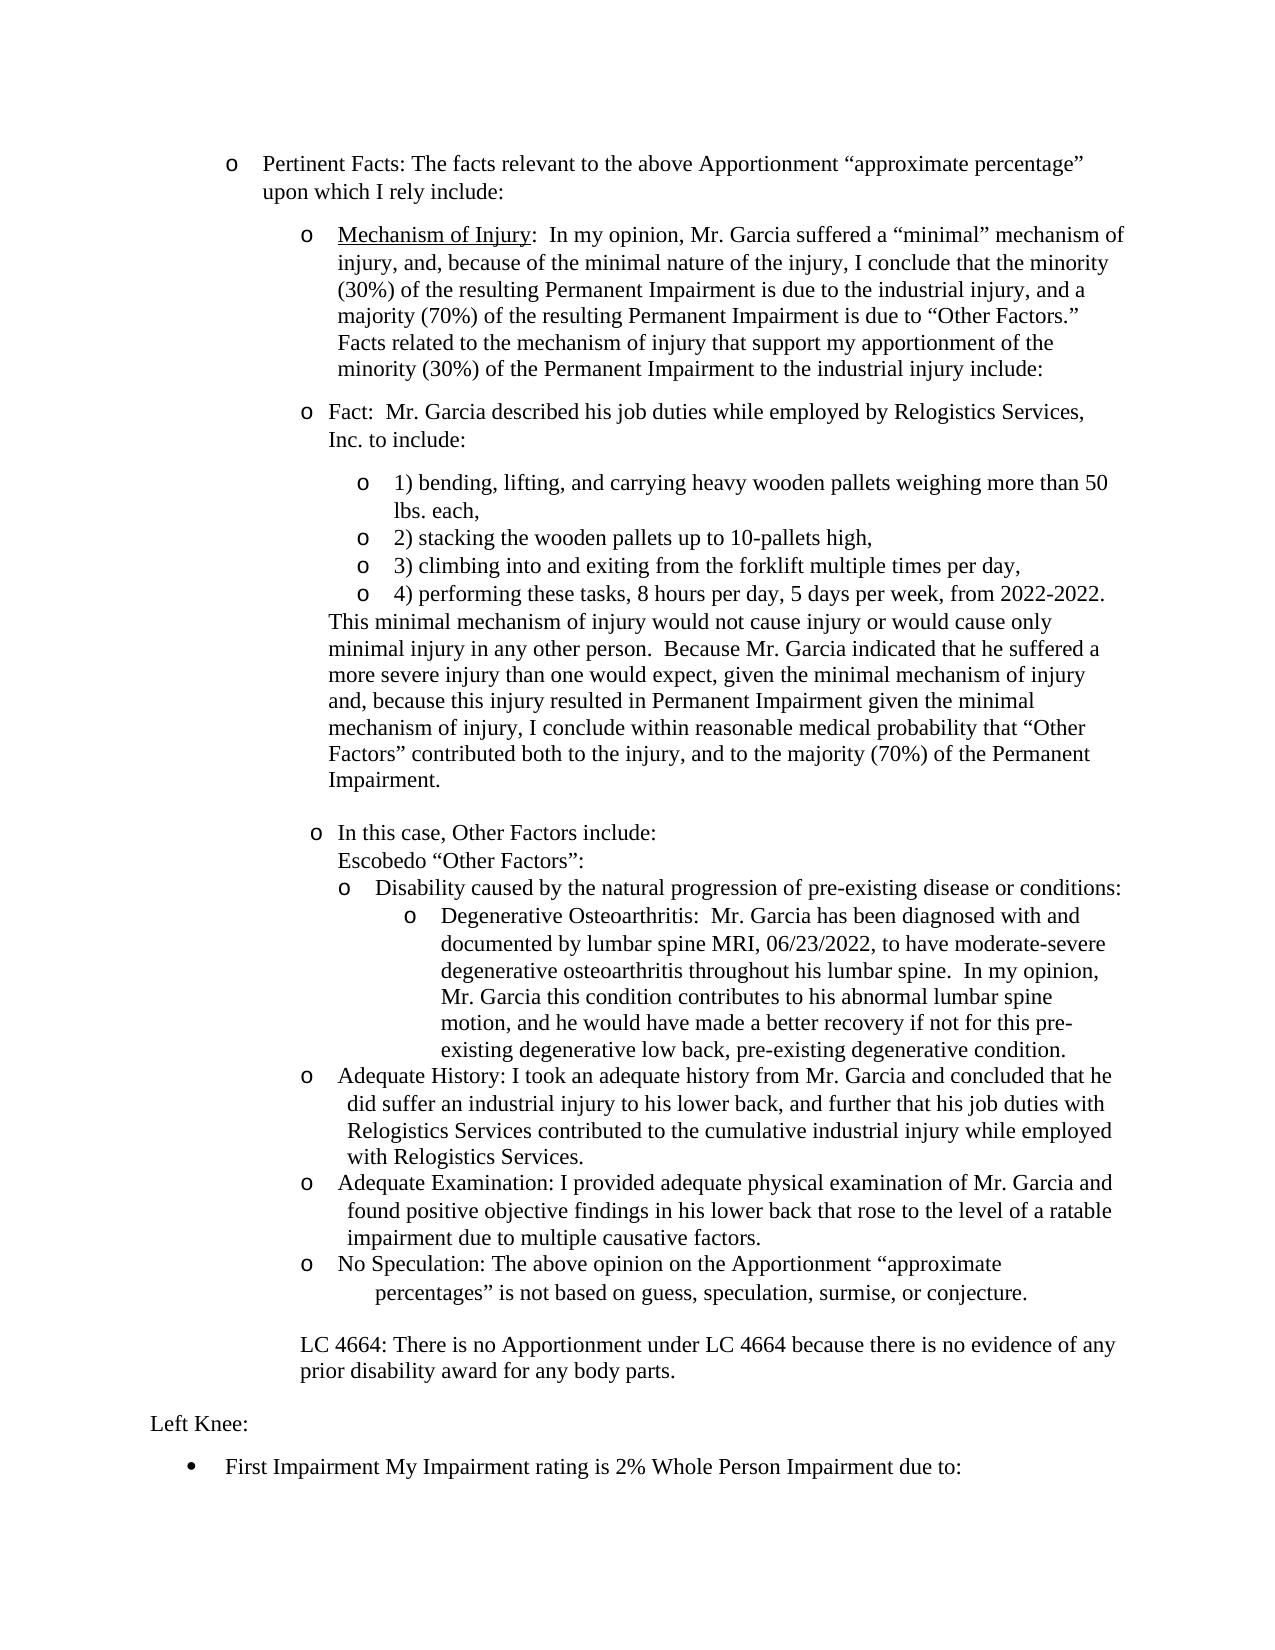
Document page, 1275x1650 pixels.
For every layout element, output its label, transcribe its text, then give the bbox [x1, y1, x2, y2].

list No Speculation: The above opinion on the Apportionment “approximate percentages” is not based on guess, speculation, surmise, or conjecture. [300, 1250, 1125, 1305]
text LC 4664: There is no Apportionment under LC 4664 because there is no evidence of any prior disability award for any body parts. [300, 1331, 1125, 1384]
list 4) performing these tasks, 8 hours per day, 5 days per week, from 2022-2022. [356, 580, 1125, 608]
list Pertinent Facts: The facts relevant to the above Apportionment “approximate percentage” upon which I rely include: [225, 150, 1125, 204]
text This minimal mechanism of injury would not cause injury or would cause only minimal injury in any other person. Because Mr. Garcia indicated that he suffered a more severe injury than one would expect, given the minimal mechanism of injury and, because this injury resulted in Permanent Impairment given the minimal mechanism of injury, I conclude within reasonable medical probability that “Other Factors” contributed both to the injury, and to the majority (70%) of the Permanent Impairment. [328, 608, 1125, 793]
list Mechanism of Injury: In my opinion, Mr. Garcia suffered a “minimal” mechanism of injury, and, because of the minimal nature of the injury, I conclude that the minority (30%) of the resulting Permanent Impairment is due to the industrial injury, and a majority (70%) of the resulting Permanent Impairment is due to “Other Factors.” Facts related to the mechanism of injury that support my apportionment of the minority (30%) of the Permanent Impairment to the industrial injury include: [300, 221, 1125, 381]
text Escobedo “Other Factors”: [262, 847, 1125, 874]
list Fact: Mr. Garcia described his job duties while employed by Relogistics Services, Inc. to include: [300, 398, 1125, 452]
list Degenerative Osteoarthritis: Mr. Garcia has been diagnosed with and documented by lumbar spine MRI, 06/23/2022, to have moderate-severe degenerative osteoarthritis throughout his lumbar spine. In my opinion, Mr. Garcia this condition contributes to his abnormal lumbar spine motion, and he would have made a better recovery if not for this pre-existing degenerative low back, pre-existing degenerative condition. [403, 902, 1125, 1062]
list 2) stacking the wooden pallets up to 10-pallets high, [356, 524, 1125, 552]
list 3) climbing into and exiting from the forklift multiple times per day, [356, 552, 1125, 580]
list Adequate Examination: I provided adequate physical examination of Mr. Garcia and found positive objective findings in his lower back that rose to the level of a ratable impairment due to multiple causative factors. [300, 1169, 1125, 1250]
list Adequate History: I took an adequate history from Mr. Garcia and concluded that he did suffer an industrial injury to his lower back, and further that his job duties with Relogistics Services contributed to the cumulative industrial injury while employed with Relogistics Services. [300, 1062, 1125, 1169]
list First Impairment My Impairment rating is 2% Whole Person Impairment due to: [187, 1453, 1125, 1480]
list In this case, Other Factors include: [309, 819, 1125, 847]
list 1) bending, lifting, and carrying heavy wooden pallets weighing more than 50 lbs. each, [356, 469, 1125, 524]
text Left Knee: [150, 1410, 1125, 1437]
list Disability caused by the natural progression of pre-existing disease or conditions: [337, 874, 1125, 902]
